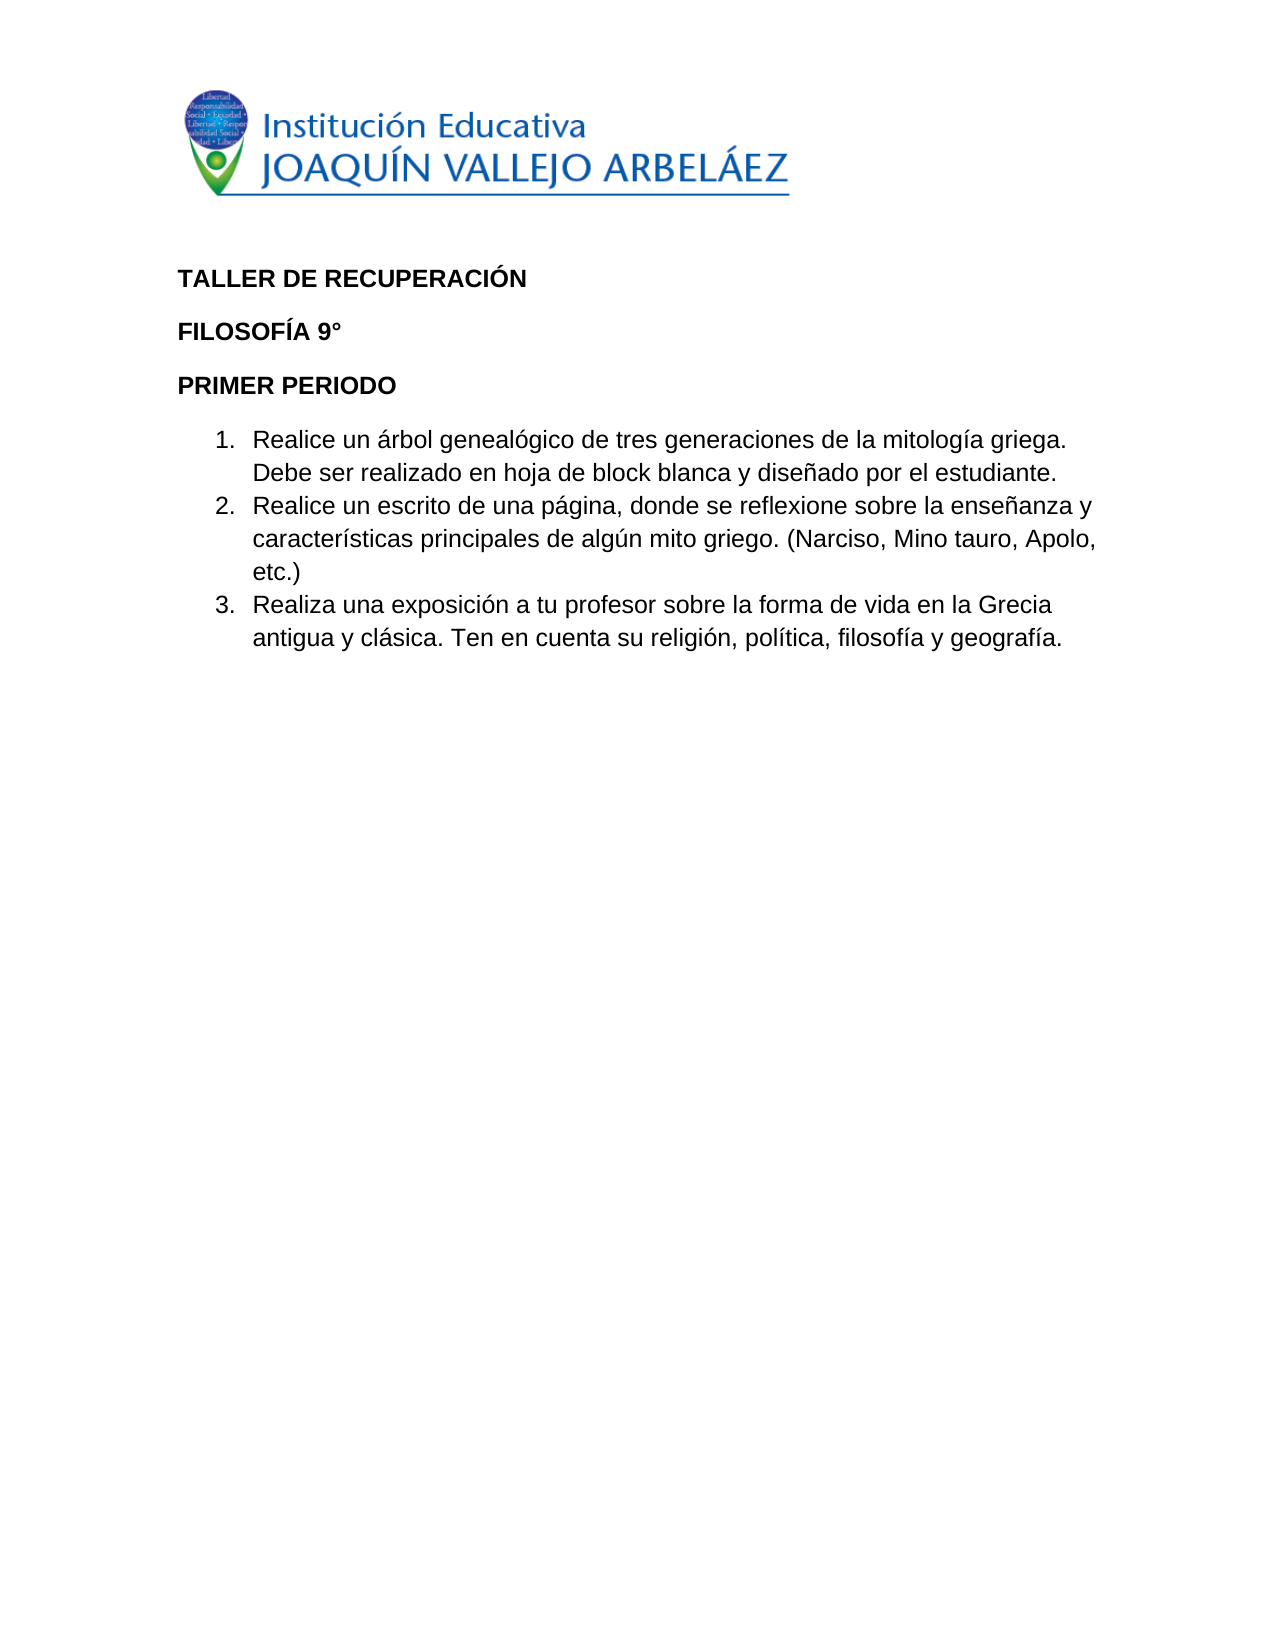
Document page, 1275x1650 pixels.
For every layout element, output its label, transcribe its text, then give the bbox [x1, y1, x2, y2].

text FILOSOFÍA 9° [177, 317, 1098, 346]
list Realiza una exposición a tu profesor sobre la forma de vida en la Grecia antigua y clásica. Ten en cuenta su religión, política, filosofía y geografía. [215, 590, 1098, 652]
list Realice un árbol genealógico de tres generaciones de la mitología griega. Debe ser realizado en hoja de block blanca y diseñado por el estudiante. [215, 425, 1098, 487]
picture [177, 73, 810, 210]
list Realice un escrito de una página, donde se reflexione sobre la enseñanza y características principales de algún mito griego. (Narciso, Mino tauro, Apolo, etc.) [215, 491, 1098, 586]
text TALLER DE RECUPERACIÓN [177, 263, 1098, 292]
text PRIMER PERIODO [177, 371, 1098, 400]
